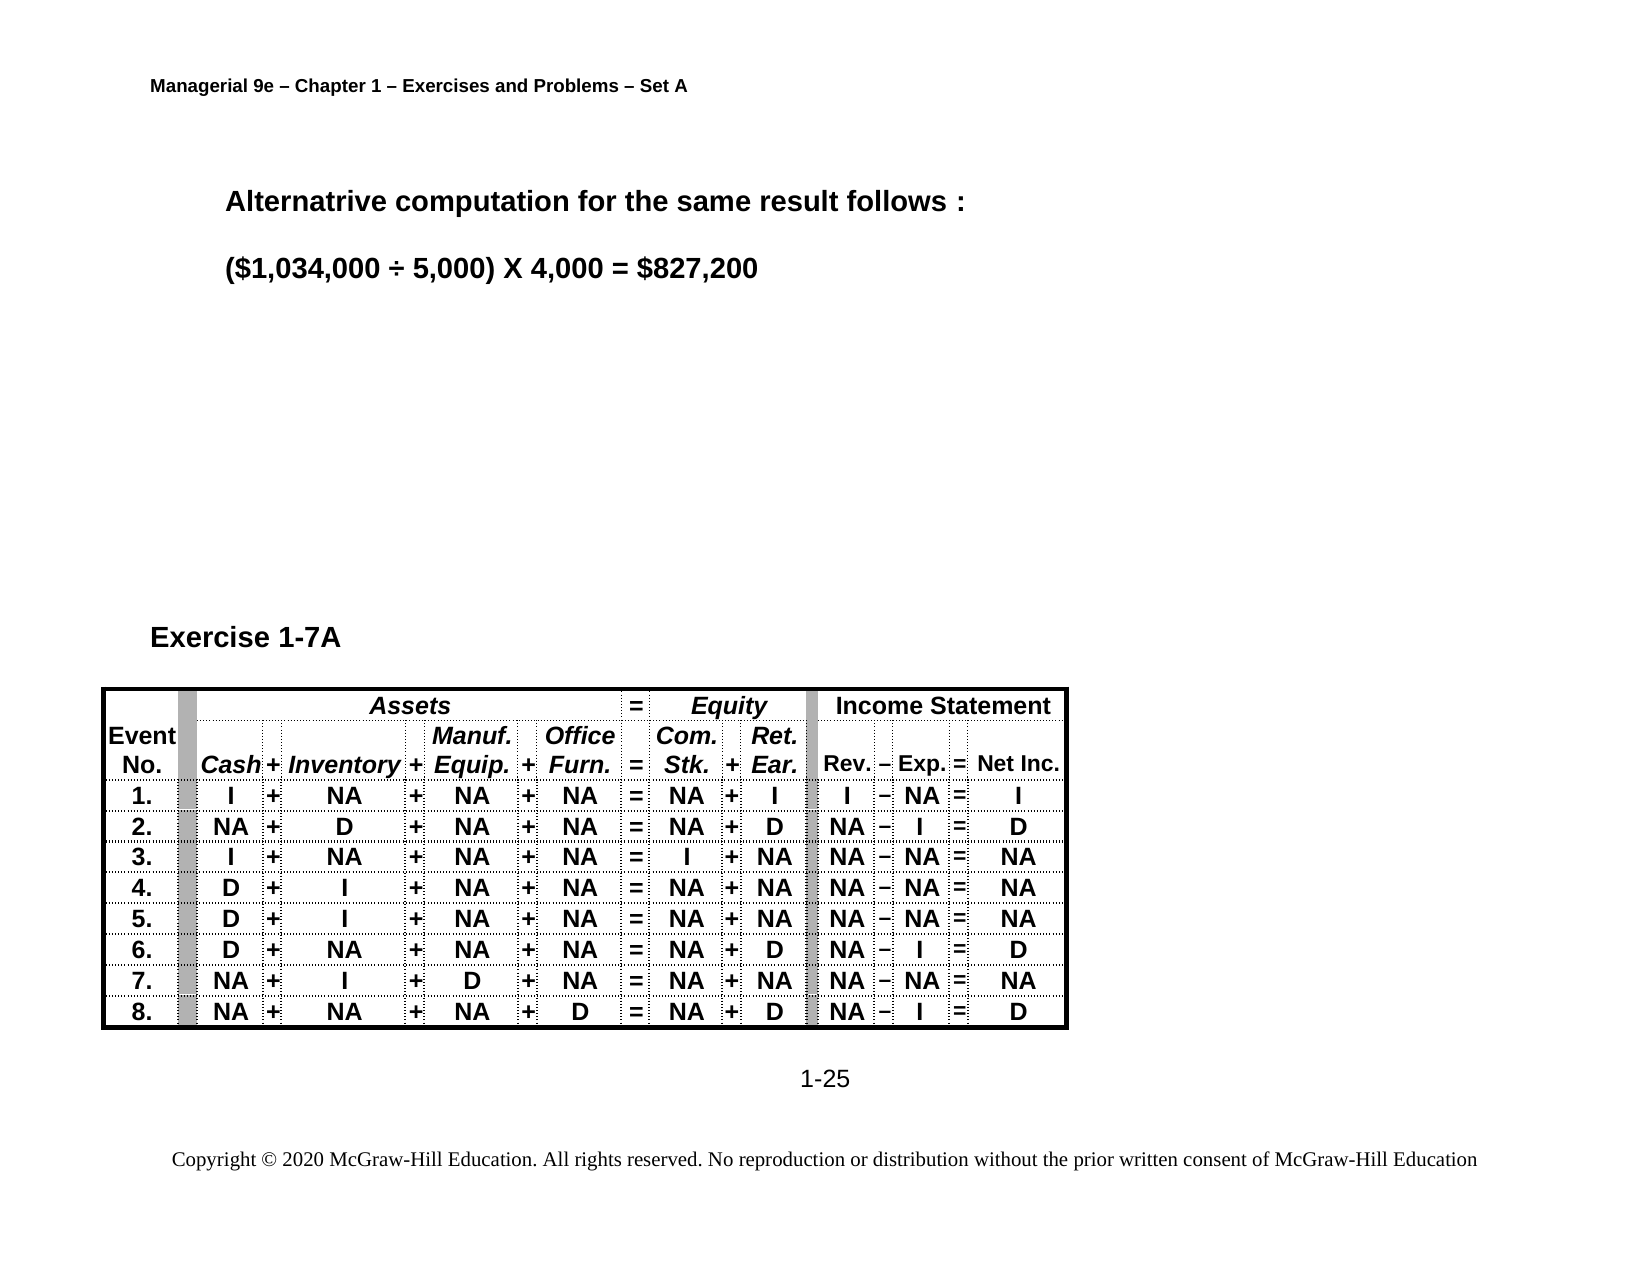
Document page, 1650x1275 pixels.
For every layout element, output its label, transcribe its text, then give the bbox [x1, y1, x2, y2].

table_cell [806, 779, 818, 809]
table_cell [806, 720, 818, 750]
table_cell I [197, 779, 263, 809]
table_cell 5. [106, 902, 178, 933]
table_cell + [518, 902, 537, 933]
table_cell [281, 720, 405, 750]
table_cell 1. [106, 779, 178, 809]
table_cell I [197, 840, 263, 871]
table_cell NA [968, 871, 1064, 902]
table_cell [178, 720, 197, 750]
table_cell I [893, 810, 949, 840]
table_cell = [621, 840, 649, 871]
table_cell NA [818, 964, 874, 994]
table_cell NA [649, 871, 722, 902]
table_cell NA [537, 810, 621, 840]
table_cell [806, 810, 818, 840]
table_cell D [741, 995, 806, 1025]
table_cell NA [893, 779, 949, 809]
table_cell = [621, 810, 649, 840]
table_cell 2. [106, 810, 178, 840]
table_cell – [874, 840, 893, 871]
table_cell + [263, 840, 281, 871]
table_cell + [722, 871, 741, 902]
table_cell + [405, 995, 424, 1025]
table_cell – [874, 902, 893, 933]
table_cell + [405, 902, 424, 933]
table_cell + [518, 995, 537, 1025]
table_cell = [621, 933, 649, 964]
table_cell – [874, 871, 893, 902]
table_cell NA [424, 933, 518, 964]
table_cell [197, 720, 263, 750]
table_cell NA [537, 964, 621, 994]
table_cell [722, 720, 741, 750]
table_cell – [874, 779, 893, 809]
table_cell + [263, 779, 281, 809]
table_cell [806, 964, 818, 994]
table_cell I [741, 779, 806, 809]
table_cell – [874, 750, 893, 779]
table_cell NA [537, 840, 621, 871]
table_cell [818, 720, 874, 750]
table_cell = [621, 964, 649, 994]
table_cell = [949, 750, 968, 779]
table_cell I [893, 933, 949, 964]
table_cell D [281, 810, 405, 840]
table_cell D [741, 933, 806, 964]
table_cell 4. [106, 871, 178, 902]
table_cell – [874, 810, 893, 840]
table_cell NA [424, 779, 518, 809]
table_cell [806, 995, 818, 1025]
text Exercise 1-7A [150, 619, 1500, 653]
table_cell Furn. [537, 750, 621, 779]
table_header [106, 691, 178, 720]
table_cell NA [281, 995, 405, 1025]
table_cell NA [818, 840, 874, 871]
table_cell NA [818, 871, 874, 902]
table_cell NA [424, 810, 518, 840]
table_cell NA [968, 840, 1064, 871]
table_cell I [649, 840, 722, 871]
table_cell [178, 810, 197, 840]
table_cell D [968, 995, 1064, 1025]
table_cell + [263, 871, 281, 902]
table_cell – [874, 995, 893, 1025]
table_cell = [949, 995, 968, 1025]
table_cell NA [893, 964, 949, 994]
table_cell + [722, 933, 741, 964]
table_cell NA [968, 902, 1064, 933]
table_cell NA [818, 933, 874, 964]
table_cell Net Inc. [968, 750, 1064, 779]
table_cell [178, 964, 197, 994]
table_cell D [537, 995, 621, 1025]
table_cell = [621, 750, 649, 779]
table_cell [178, 779, 197, 809]
table_cell [178, 902, 197, 933]
table_cell = [949, 933, 968, 964]
table_cell NA [649, 779, 722, 809]
table_cell + [518, 779, 537, 809]
table_cell + [722, 779, 741, 809]
table_cell = [949, 810, 968, 840]
table_cell + [405, 840, 424, 871]
table_cell NA [818, 995, 874, 1025]
table_cell NA [537, 933, 621, 964]
table_cell NA [741, 902, 806, 933]
table_cell [621, 720, 649, 750]
table_cell Stk. [649, 750, 722, 779]
table_cell I [818, 779, 874, 809]
table_cell NA [537, 902, 621, 933]
table_cell No. [106, 750, 178, 779]
table_cell + [722, 995, 741, 1025]
table_cell [949, 720, 968, 750]
table_cell + [405, 933, 424, 964]
table_cell + [405, 779, 424, 809]
table_cell I [281, 871, 405, 902]
table_cell NA [818, 810, 874, 840]
table_cell 6. [106, 933, 178, 964]
table_cell NA [424, 840, 518, 871]
table_cell Office [537, 720, 621, 750]
table_cell = [621, 779, 649, 809]
table_cell = [949, 902, 968, 933]
table_cell D [968, 810, 1064, 840]
table_cell NA [741, 871, 806, 902]
table_cell [178, 750, 197, 779]
table_cell 7. [106, 964, 178, 994]
table_cell = [949, 964, 968, 994]
table_cell [405, 720, 424, 750]
table_cell + [722, 902, 741, 933]
table_cell D [197, 902, 263, 933]
table_cell – [874, 933, 893, 964]
table_cell D [741, 810, 806, 840]
table_cell = [621, 871, 649, 902]
table_cell Ret. [741, 720, 806, 750]
table_cell NA [968, 964, 1064, 994]
table_cell = [621, 902, 649, 933]
table_cell NA [424, 995, 518, 1025]
table_cell + [263, 902, 281, 933]
table_cell Com. [649, 720, 722, 750]
table_cell NA [537, 779, 621, 809]
table_cell + [263, 750, 281, 779]
table_cell NA [537, 871, 621, 902]
table_cell [178, 840, 197, 871]
table_cell + [263, 810, 281, 840]
table_cell [518, 720, 537, 750]
table_cell Cash [197, 750, 263, 779]
table_cell D [968, 933, 1064, 964]
table_cell [263, 720, 281, 750]
table_cell + [518, 933, 537, 964]
table_cell NA [818, 902, 874, 933]
table_cell + [722, 840, 741, 871]
table_cell 8. [106, 995, 178, 1025]
table_header Income Statement [818, 691, 1064, 720]
table_header = [621, 691, 649, 720]
table_cell Equip. [424, 750, 518, 779]
table_cell NA [741, 964, 806, 994]
table_cell + [263, 933, 281, 964]
table_cell NA [893, 840, 949, 871]
table_cell + [518, 871, 537, 902]
table_cell [874, 720, 893, 750]
table_cell + [518, 810, 537, 840]
table_header [178, 691, 197, 720]
table_cell I [281, 902, 405, 933]
table_cell Exp. [893, 750, 949, 779]
table_cell + [263, 995, 281, 1025]
table_cell + [722, 964, 741, 994]
table_cell + [405, 750, 424, 779]
table_cell I [968, 779, 1064, 809]
table_cell – [874, 964, 893, 994]
table_cell + [263, 964, 281, 994]
table_cell Inventory [281, 750, 405, 779]
table_cell I [281, 964, 405, 994]
table_cell + [518, 964, 537, 994]
table_header Equity [649, 691, 806, 720]
table_cell NA [424, 871, 518, 902]
table_cell + [405, 871, 424, 902]
table_cell Manuf. [424, 720, 518, 750]
table_cell NA [649, 810, 722, 840]
table_cell = [949, 871, 968, 902]
table_cell NA [649, 964, 722, 994]
table_cell + [722, 810, 741, 840]
table_cell NA [741, 840, 806, 871]
table_cell NA [893, 902, 949, 933]
table_cell + [518, 840, 537, 871]
table_cell = [949, 840, 968, 871]
table_cell [806, 840, 818, 871]
table_cell Rev. [818, 750, 874, 779]
table_cell 3. [106, 840, 178, 871]
table_cell NA [197, 964, 263, 994]
table_cell NA [649, 933, 722, 964]
table_cell NA [197, 810, 263, 840]
table_cell NA [281, 933, 405, 964]
table_cell [806, 871, 818, 902]
table_cell Ear. [741, 750, 806, 779]
table_cell D [424, 964, 518, 994]
table_cell Event [106, 720, 178, 750]
table_cell I [893, 995, 949, 1025]
text Alternatrive computation for the same result follows : [225, 183, 1500, 217]
table_header Assets [197, 691, 621, 720]
table_cell [968, 720, 1064, 750]
table_cell [806, 933, 818, 964]
table_cell NA [649, 902, 722, 933]
table_cell [806, 902, 818, 933]
table_cell [178, 995, 197, 1025]
table_cell [178, 933, 197, 964]
table_cell + [518, 750, 537, 779]
table_cell [893, 720, 949, 750]
table_cell [806, 750, 818, 779]
text ($1,034,000 ÷ 5,000) X 4,000 = $827,200 [225, 251, 1500, 284]
table_cell NA [281, 840, 405, 871]
table_cell NA [424, 902, 518, 933]
table_cell + [405, 810, 424, 840]
table_cell + [722, 750, 741, 779]
table_cell = [949, 779, 968, 809]
table_cell + [405, 964, 424, 994]
table_cell D [197, 933, 263, 964]
table_cell NA [197, 995, 263, 1025]
table_cell NA [281, 779, 405, 809]
table_cell [178, 871, 197, 902]
table_cell NA [649, 995, 722, 1025]
table_cell = [621, 995, 649, 1025]
table_header [806, 691, 818, 720]
table_cell NA [893, 871, 949, 902]
table_cell D [197, 871, 263, 902]
